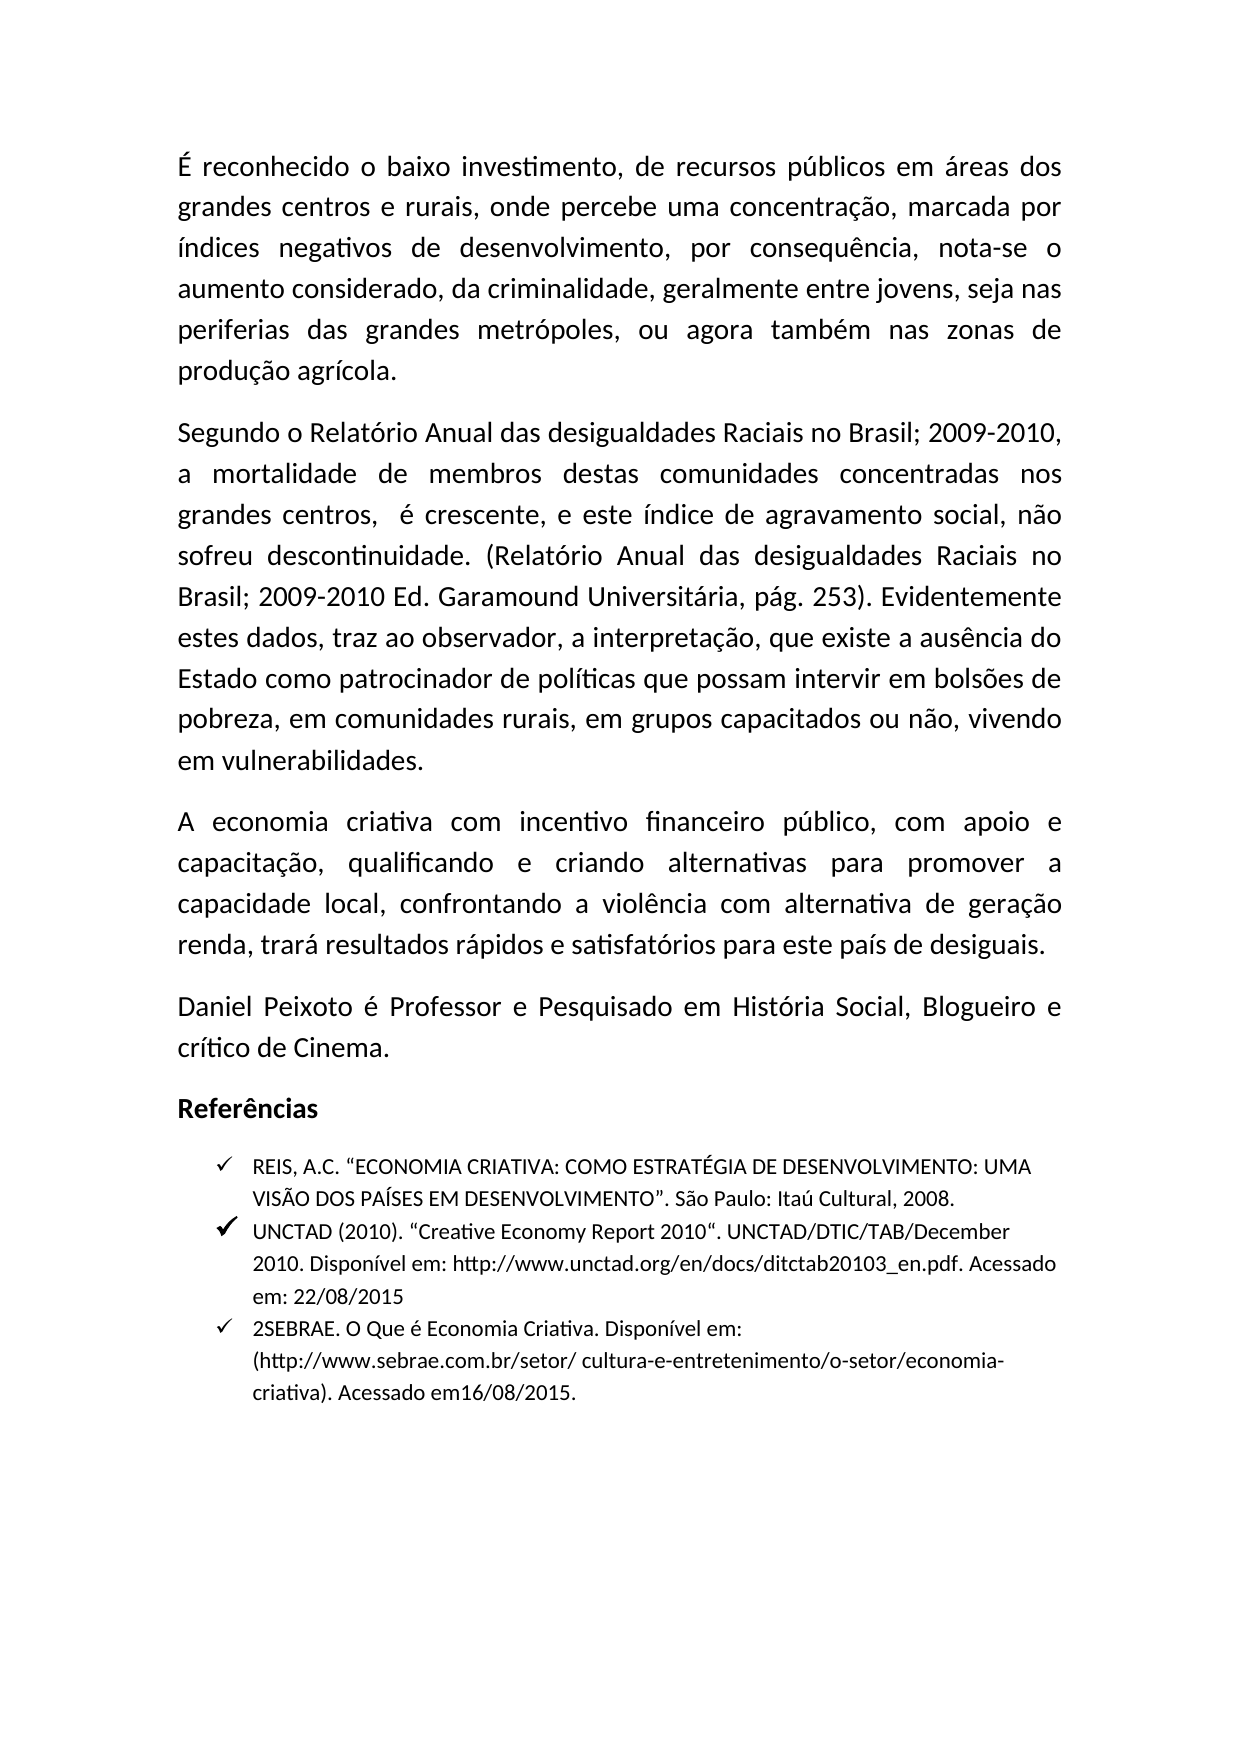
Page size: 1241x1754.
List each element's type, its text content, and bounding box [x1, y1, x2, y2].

text Daniel Peixoto é Professor e Pesquisado em História Social, Blogueiro e crítico de Cinema. [177, 988, 1063, 1064]
text Referências [177, 1091, 1063, 1126]
text É reconhecido o baixo investimento, de recursos públicos em áreas dos grandes centros e rurais, onde percebe uma concentração, marcada por índices negativos de desenvolvimento, por consequência, nota-se o aumento considerado, da criminalidade, geralmente entre jovens, seja nas periferias das grandes metrópoles, ou agora também nas zonas de produção agrícola. [177, 148, 1063, 388]
list UNCTAD (2010). “Creative Economy Report 2010“. UNCTAD/DTIC/TAB/December 2010. Disponível em: http://www.unctad.org/en/docs/ditctab20103_en.pdf. Acessado em: 22/08/2015 [215, 1217, 1063, 1310]
list REIS, A.C. “ECONOMIA CRIATIVA: COMO ESTRATÉGIA DE DESENVOLVIMENTO: UMA VISÃO DOS PAÍSES EM DESENVOLVIMENTO”. São Paulo: Itaú Cultural, 2008. [215, 1152, 1063, 1213]
list 2SEBRAE. O Que é Economia Criativa. Disponível em: (http://www.sebrae.com.br/setor/ cultura-e-entretenimento/o-setor/economia-criativa). Acessado em16/08/2015. [215, 1314, 1063, 1406]
text Segundo o Relatório Anual das desigualdades Raciais no Brasil; 2009-2010, a mortalidade de membros destas comunidades concentradas nos grandes centros, é crescente, e este índice de agravamento social, não sofreu descontinuidade. (Relatório Anual das desigualdades Raciais no Brasil; 2009-2010 Ed. Garamound Universitária, pág. 253). Evidentemente estes dados, traz ao observador, a interpretação, que existe a ausência do Estado como patrocinador de políticas que possam intervir em bolsões de pobreza, em comunidades rurais, em grupos capacitados ou não, vivendo em vulnerabilidades. [177, 414, 1063, 777]
text A economia criativa com incentivo financeiro público, com apoio e capacitação, qualificando e criando alternativas para promover a capacidade local, confrontando a violência com alternativa de geração renda, trará resultados rápidos e satisfatórios para este país de desiguais. [177, 803, 1063, 962]
